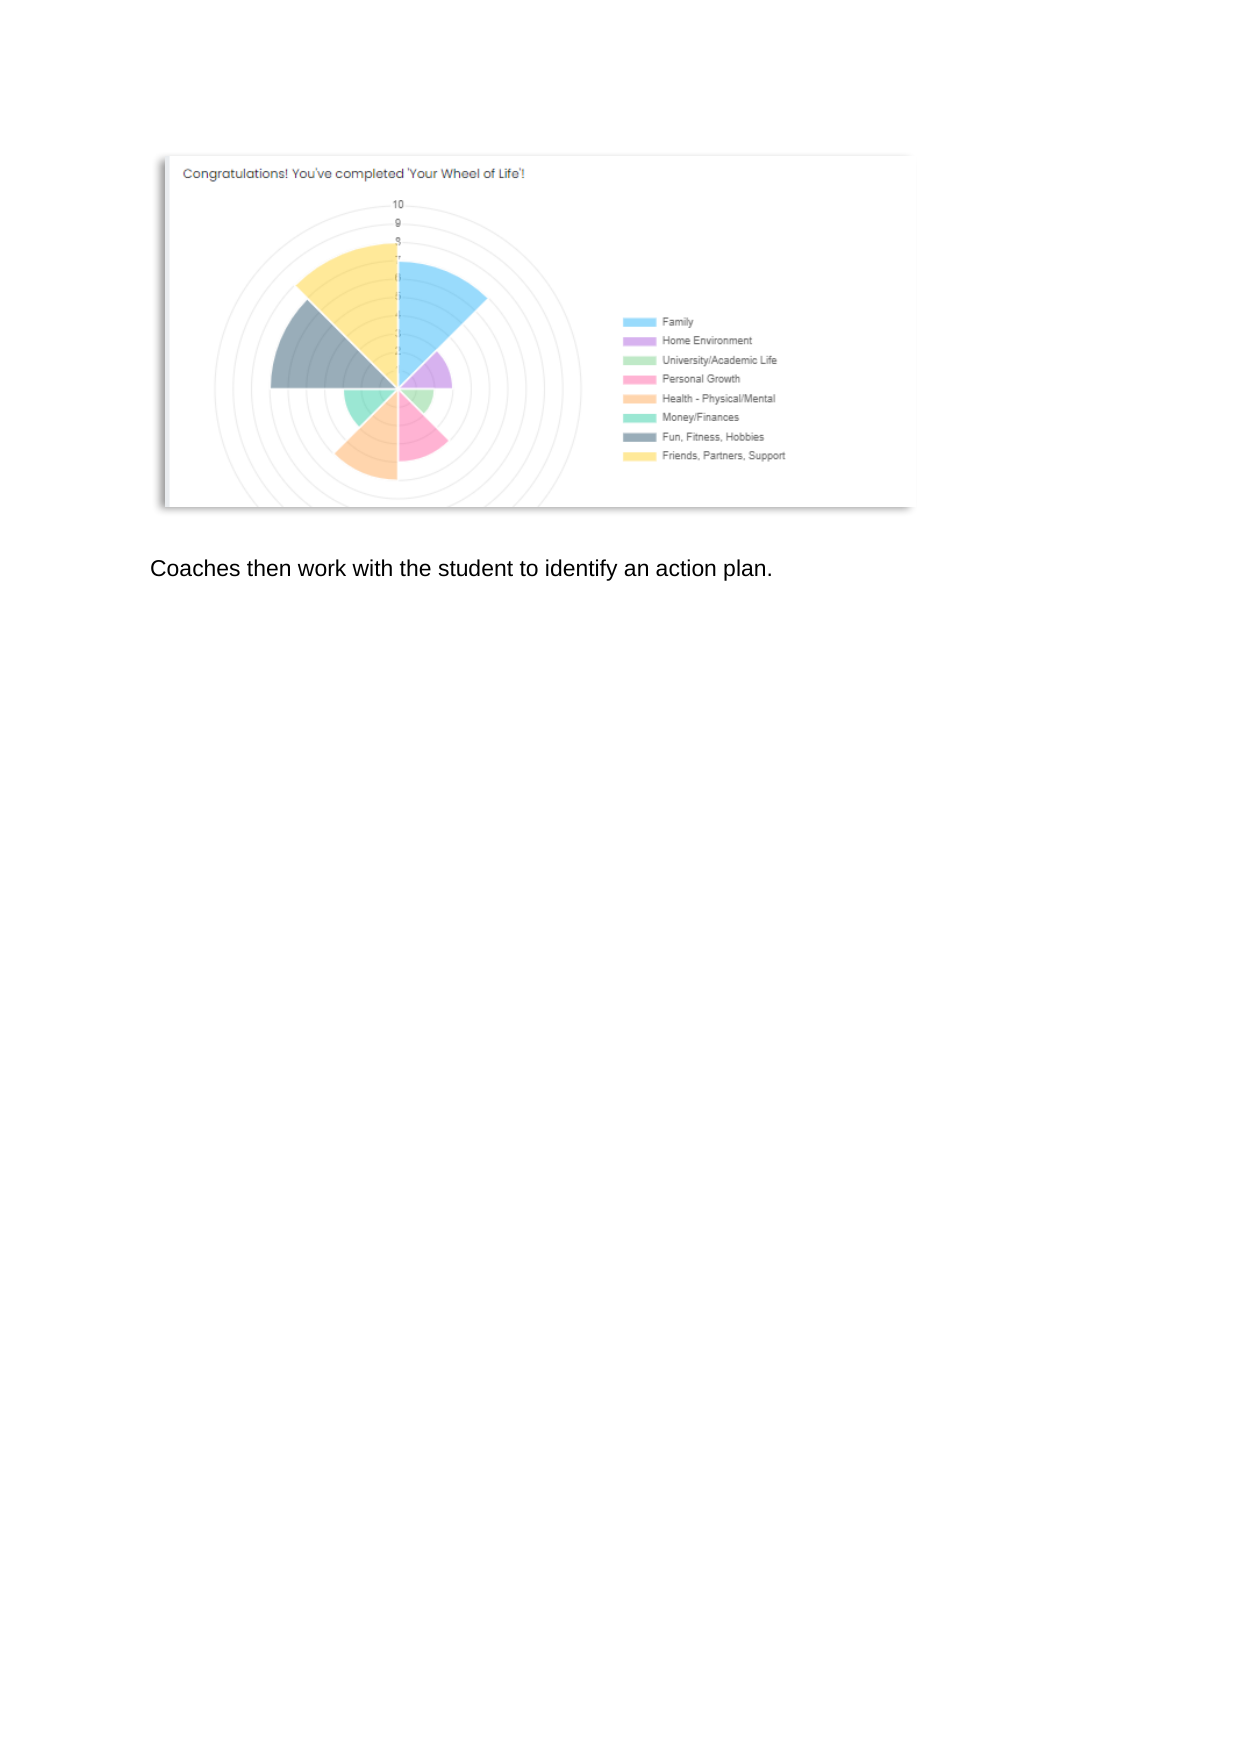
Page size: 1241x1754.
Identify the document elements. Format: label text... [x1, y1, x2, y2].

picture [165, 156, 916, 507]
text Coaches then work with the student to identify an action plan. [150, 555, 1090, 582]
